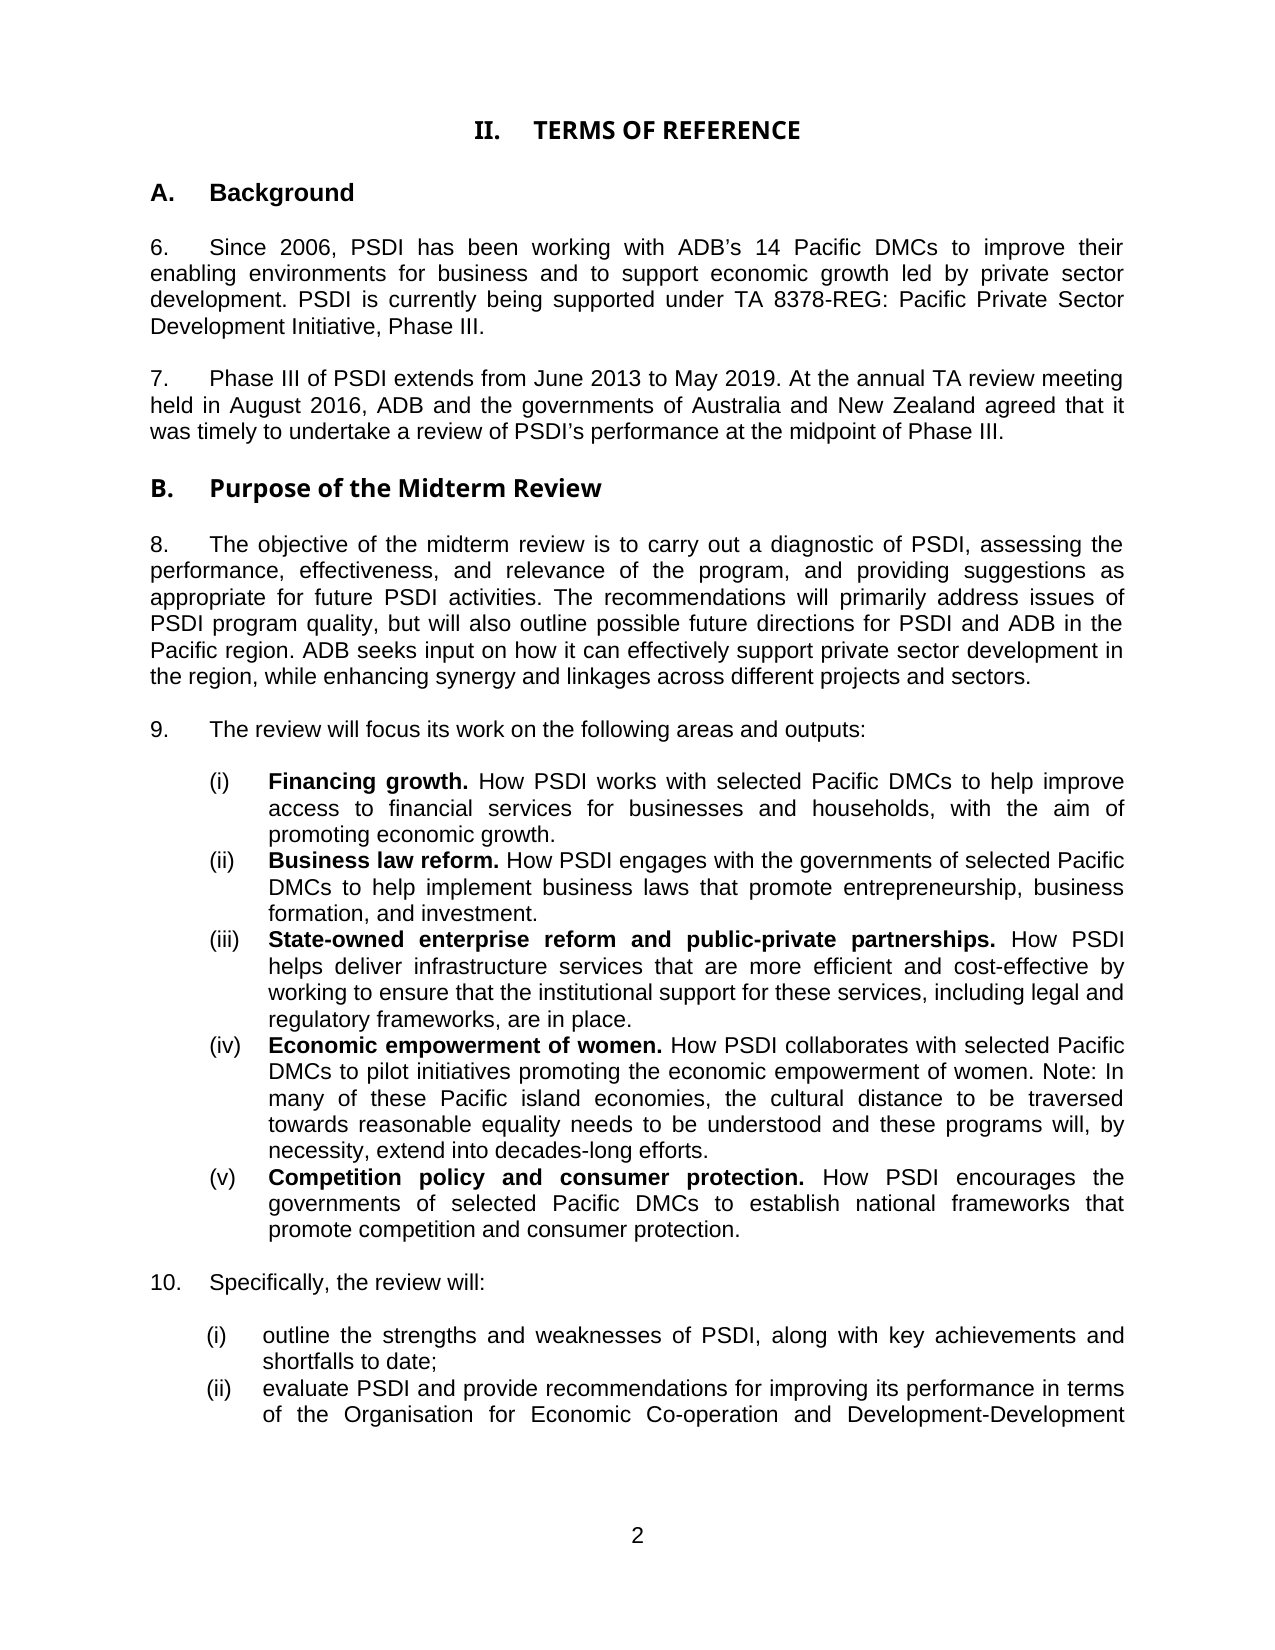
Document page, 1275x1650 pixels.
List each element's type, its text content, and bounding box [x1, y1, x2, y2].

list The review will focus its work on the following areas and outputs: [150, 716, 1125, 742]
list Competition policy and consumer protection. How PSDI encourages the governments of selected Pacific DMCs to establish national frameworks that promote competition and consumer protection. [209, 1164, 1125, 1243]
list Business law reform. How PSDI engages with the governments of selected Pacific DMCs to help implement business laws that promote entrepreneurship, business formation, and investment. [209, 847, 1125, 926]
list The objective of the midterm review is to carry out a diagnostic of PSDI, assessing the performance, effectiveness, and relevance of the program, and providing suggestions as appropriate for future PSDI activities. The recommendations will primarily address issues of PSDI program quality, but will also outline possible future directions for PSDI and ADB in the Pacific region. ADB seeks input on how it can effectively support private sector development in the region, while enhancing synergy and linkages across different projects and sectors. [150, 531, 1125, 689]
text A. Background [150, 178, 1125, 207]
list State-owned enterprise reform and public-private partnerships. How PSDI helps deliver infrastructure services that are more efficient and cost-effective by working to ensure that the institutional support for these services, including legal and regulatory frameworks, are in place. [209, 926, 1125, 1032]
list Phase III of PSDI extends from June 2013 to May 2019. At the annual TA review meeting held in August 2016, ADB and the governments of Australia and New Zealand agreed that it was timely to undertake a review of PSDI’s performance at the midpoint of Phase III. [150, 365, 1125, 444]
list Financing growth. How PSDI works with selected Pacific DMCs to help improve access to financial services for businesses and households, with the aim of promoting economic growth. [209, 768, 1125, 847]
list Since 2006, PSDI has been working with ADB’s 14 Pacific DMCs to improve their enabling environments for business and to support economic growth led by private sector development. PSDI is currently being supported under TA 8378-REG: Pacific Private Sector Development Initiative, Phase III. [150, 233, 1125, 339]
text II. Terms of Reference [150, 112, 1125, 147]
list Economic empowerment of women. How PSDI collaborates with selected Pacific DMCs to pilot initiatives promoting the economic empowerment of women. Note: In many of these Pacific island economies, the cultural distance to be traversed towards reasonable equality needs to be understood and these programs will, by necessity, extend into decades-long efforts. [209, 1032, 1125, 1164]
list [206, 1374, 1125, 1427]
text B. Purpose of the Midterm Review [150, 471, 1125, 505]
list Specifically, the review will: [150, 1269, 1125, 1295]
list outline the strengths and weaknesses of PSDI, along with key achievements and shortfalls to date; [206, 1322, 1125, 1374]
